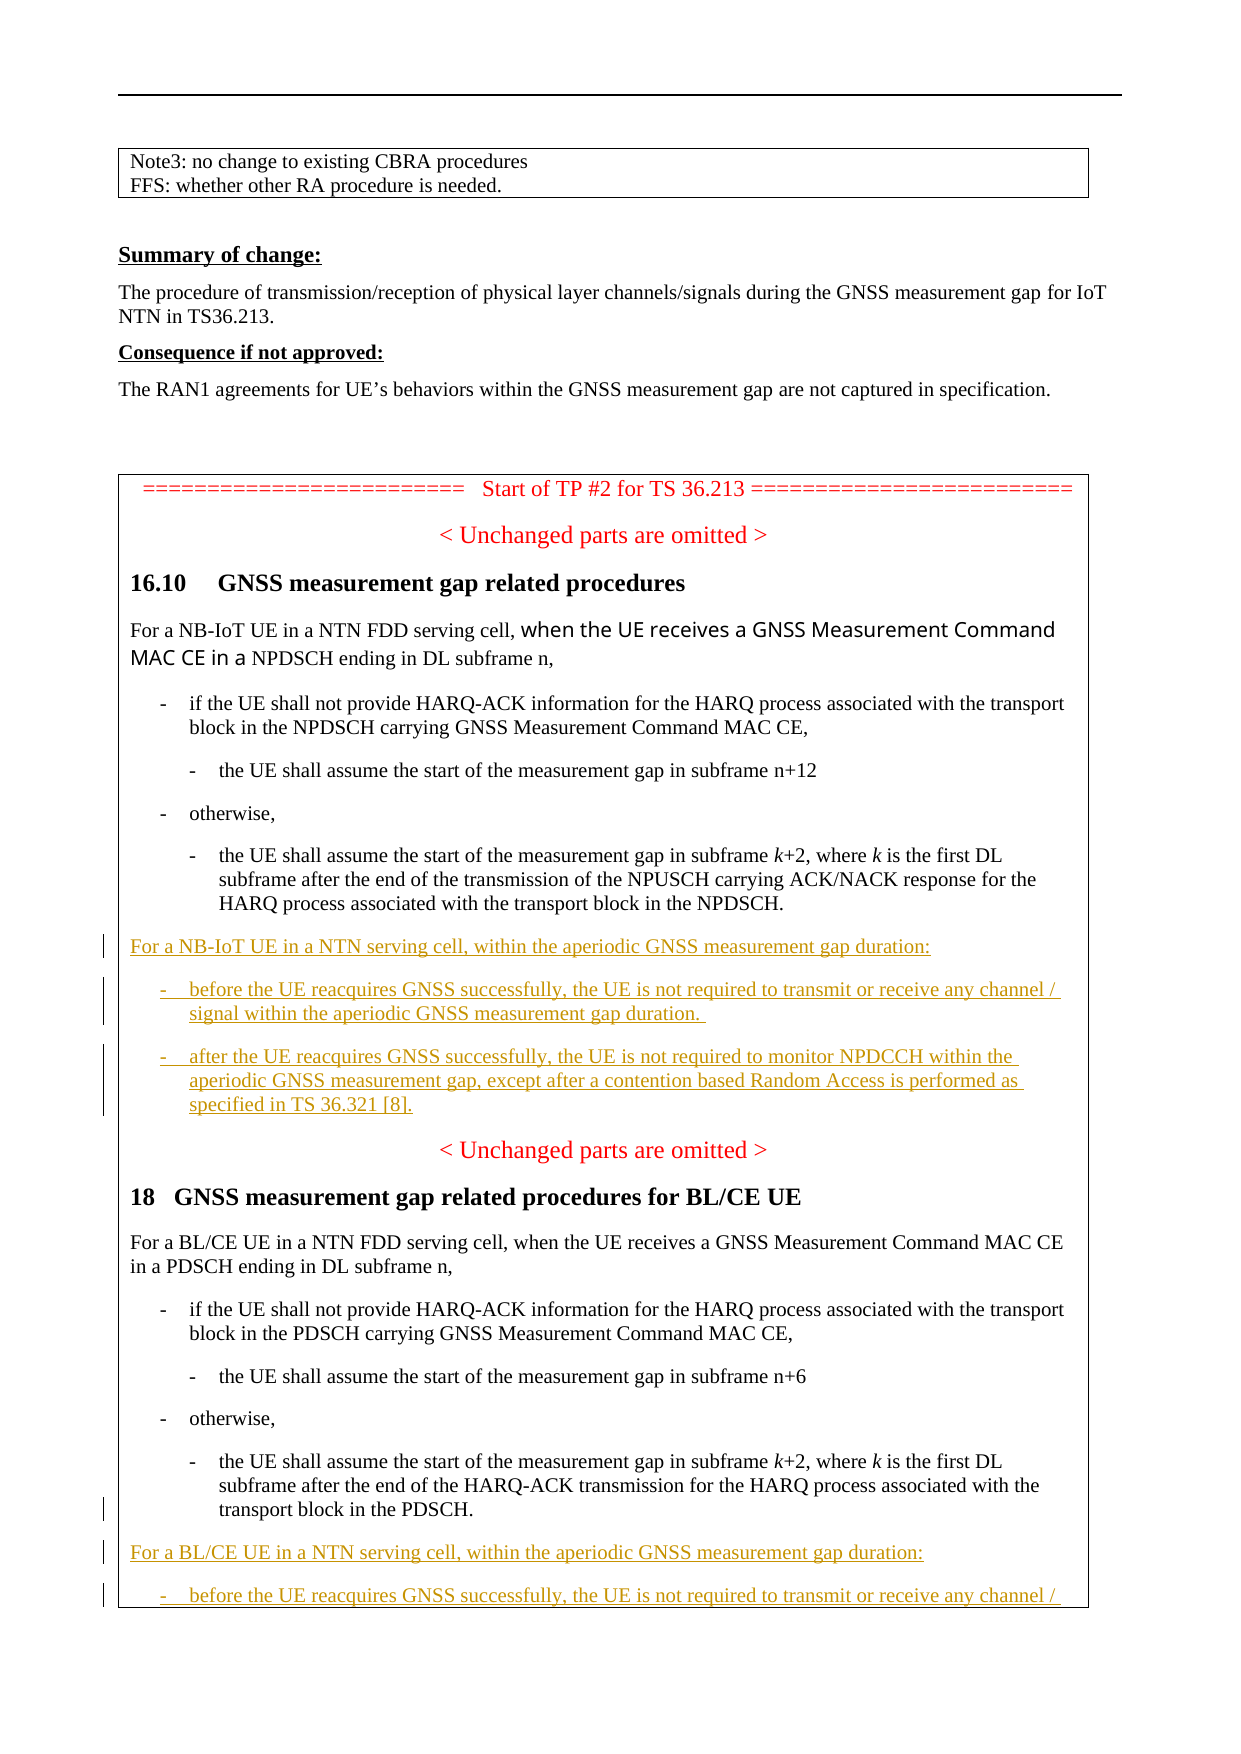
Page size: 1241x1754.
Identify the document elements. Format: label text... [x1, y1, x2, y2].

text Consequence if not approved: [118, 340, 1122, 364]
text Summary of change: [118, 241, 1122, 267]
text The procedure of transmission/reception of physical layer channels/signals during the GNSS measurement gap for IoT NTN in TS36.213. [118, 279, 1122, 328]
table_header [119, 475, 1088, 1607]
text The RAN1 agreements for UE’s behaviors within the GNSS measurement gap are not captured in specification. [118, 377, 1122, 401]
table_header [119, 149, 1088, 197]
